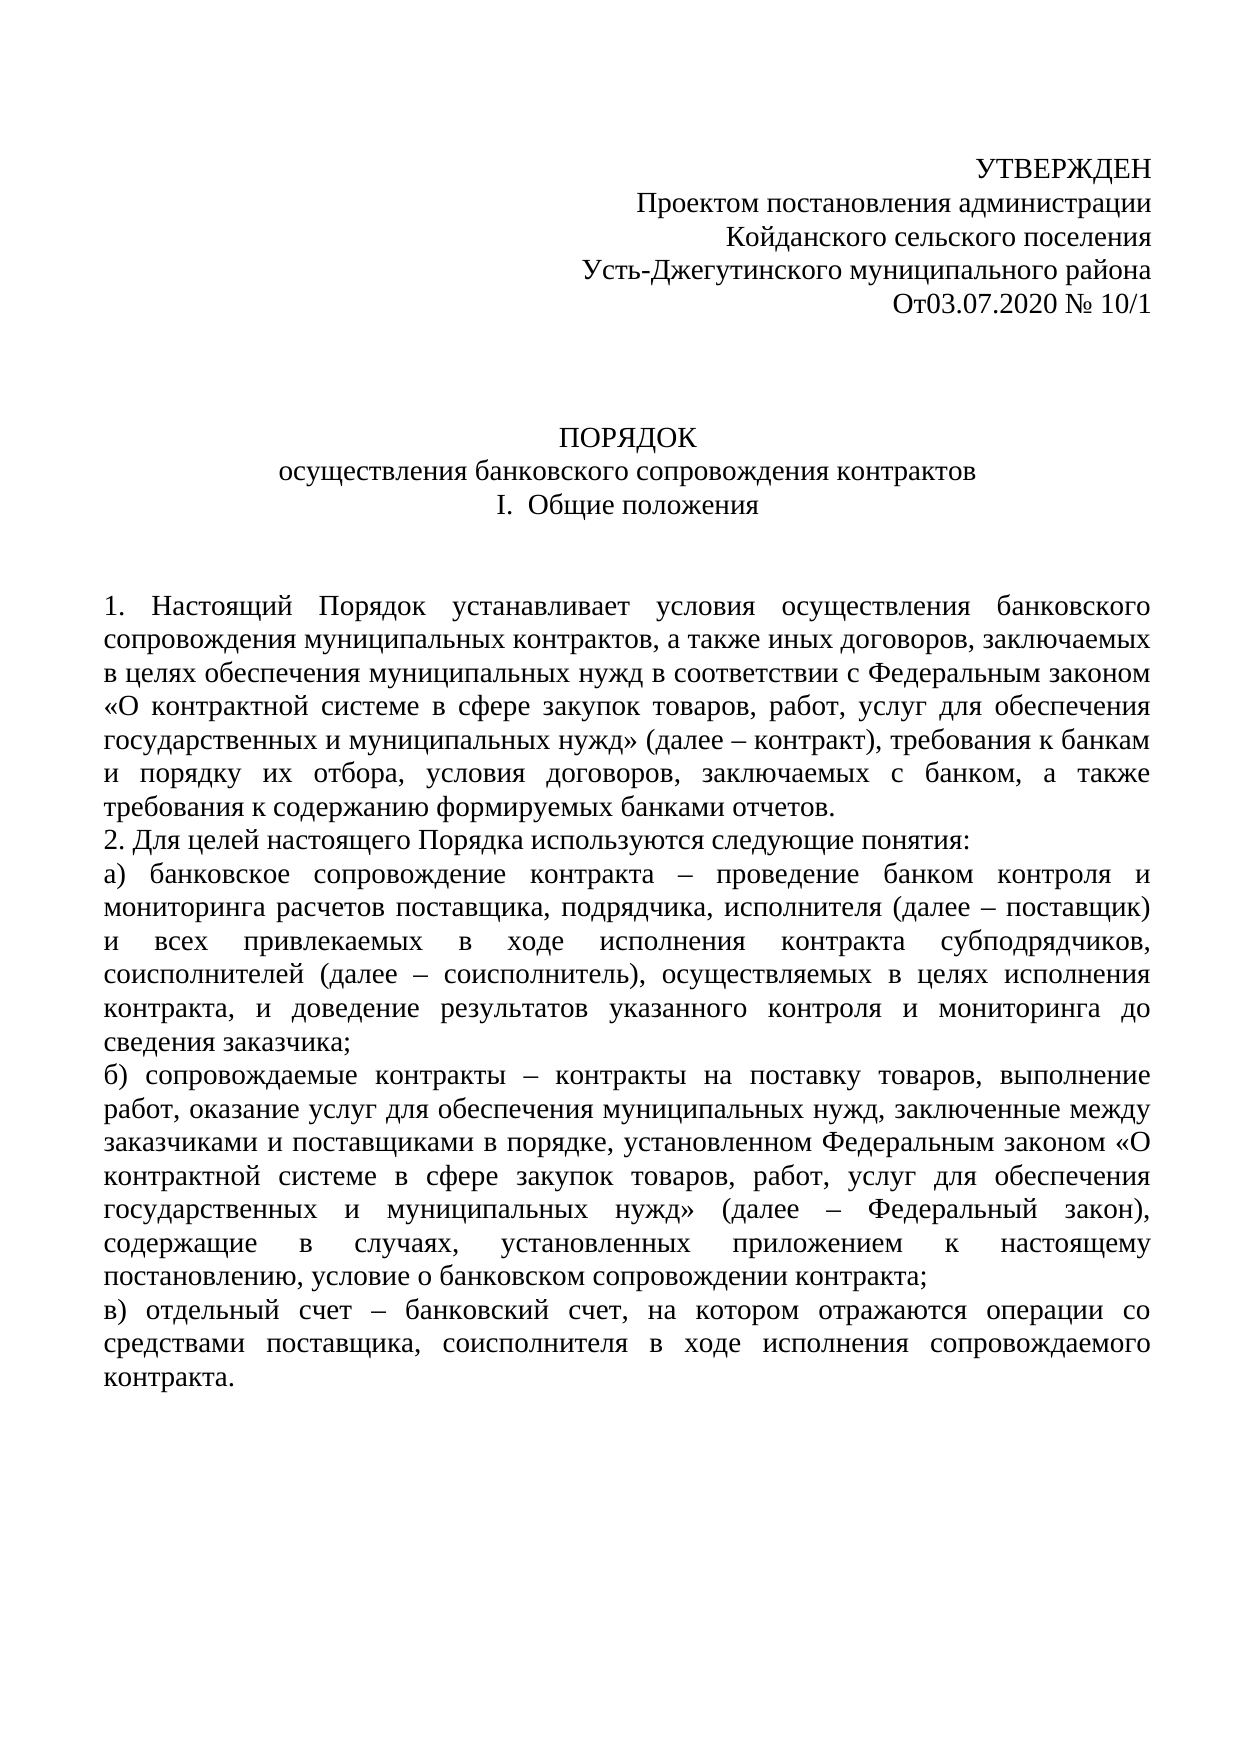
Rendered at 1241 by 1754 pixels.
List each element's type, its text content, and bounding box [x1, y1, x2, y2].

text 1. Настоящий Порядок устанавливает условия осуществления банковского сопровождения муниципальных контрактов, а также иных договоров, заключаемых в целях обеспечения муниципальных нужд в соответствии с Федеральным законом «О контрактной системе в сфере закупок товаров, работ, услуг для обеспечения государственных и муниципальных нужд» (далее – контракт), требования к банкам и порядку их отбора, условия договоров, заключаемых с банком, а также требования к содержанию формируемых банками отчетов. [103, 588, 1152, 822]
text Койданского сельского поселения [103, 219, 1152, 252]
text Усть-Джегутинского муниципального района [103, 252, 1152, 286]
text в) отдельный счет – банковский счет, на котором отражаются операции со средствами поставщика, соисполнителя в ходе исполнения сопровождаемого контракта. [103, 1292, 1152, 1393]
text УТВЕРЖДЕН [103, 152, 1152, 185]
text 2. Для целей настоящего Порядка используются следующие понятия: [103, 822, 1152, 856]
text а) банковское сопровождение контракта – проведение банком контроля и мониторинга расчетов поставщика, подрядчика, исполнителя (далее – поставщик) и всех привлекаемых в ходе исполнения контракта субподрядчиков, соисполнителей (далее – соисполнитель), осуществляемых в целях исполнения контракта, и доведение результатов указанного контроля и мониторинга до сведения заказчика; [103, 856, 1152, 1057]
text I. Общие положения [103, 487, 1152, 521]
text осуществления банковского сопровождения контрактов [103, 453, 1152, 487]
text б) сопровождаемые контракты – контракты на поставку товаров, выполнение работ, оказание услуг для обеспечения муниципальных нужд, заключенные между заказчиками и поставщиками в порядке, установленном Федеральным законом «О контрактной системе в сфере закупок товаров, работ, услуг для обеспечения государственных и муниципальных нужд» (далее – Федеральный закон), содержащие в случаях, установленных приложением к настоящему постановлению, условие о банковском сопровождении контракта; [103, 1057, 1152, 1292]
text От03.07.2020 № 10/1 [103, 286, 1152, 319]
text ПОРЯДОК [103, 420, 1152, 453]
text Проектом постановления администрации [103, 185, 1152, 219]
